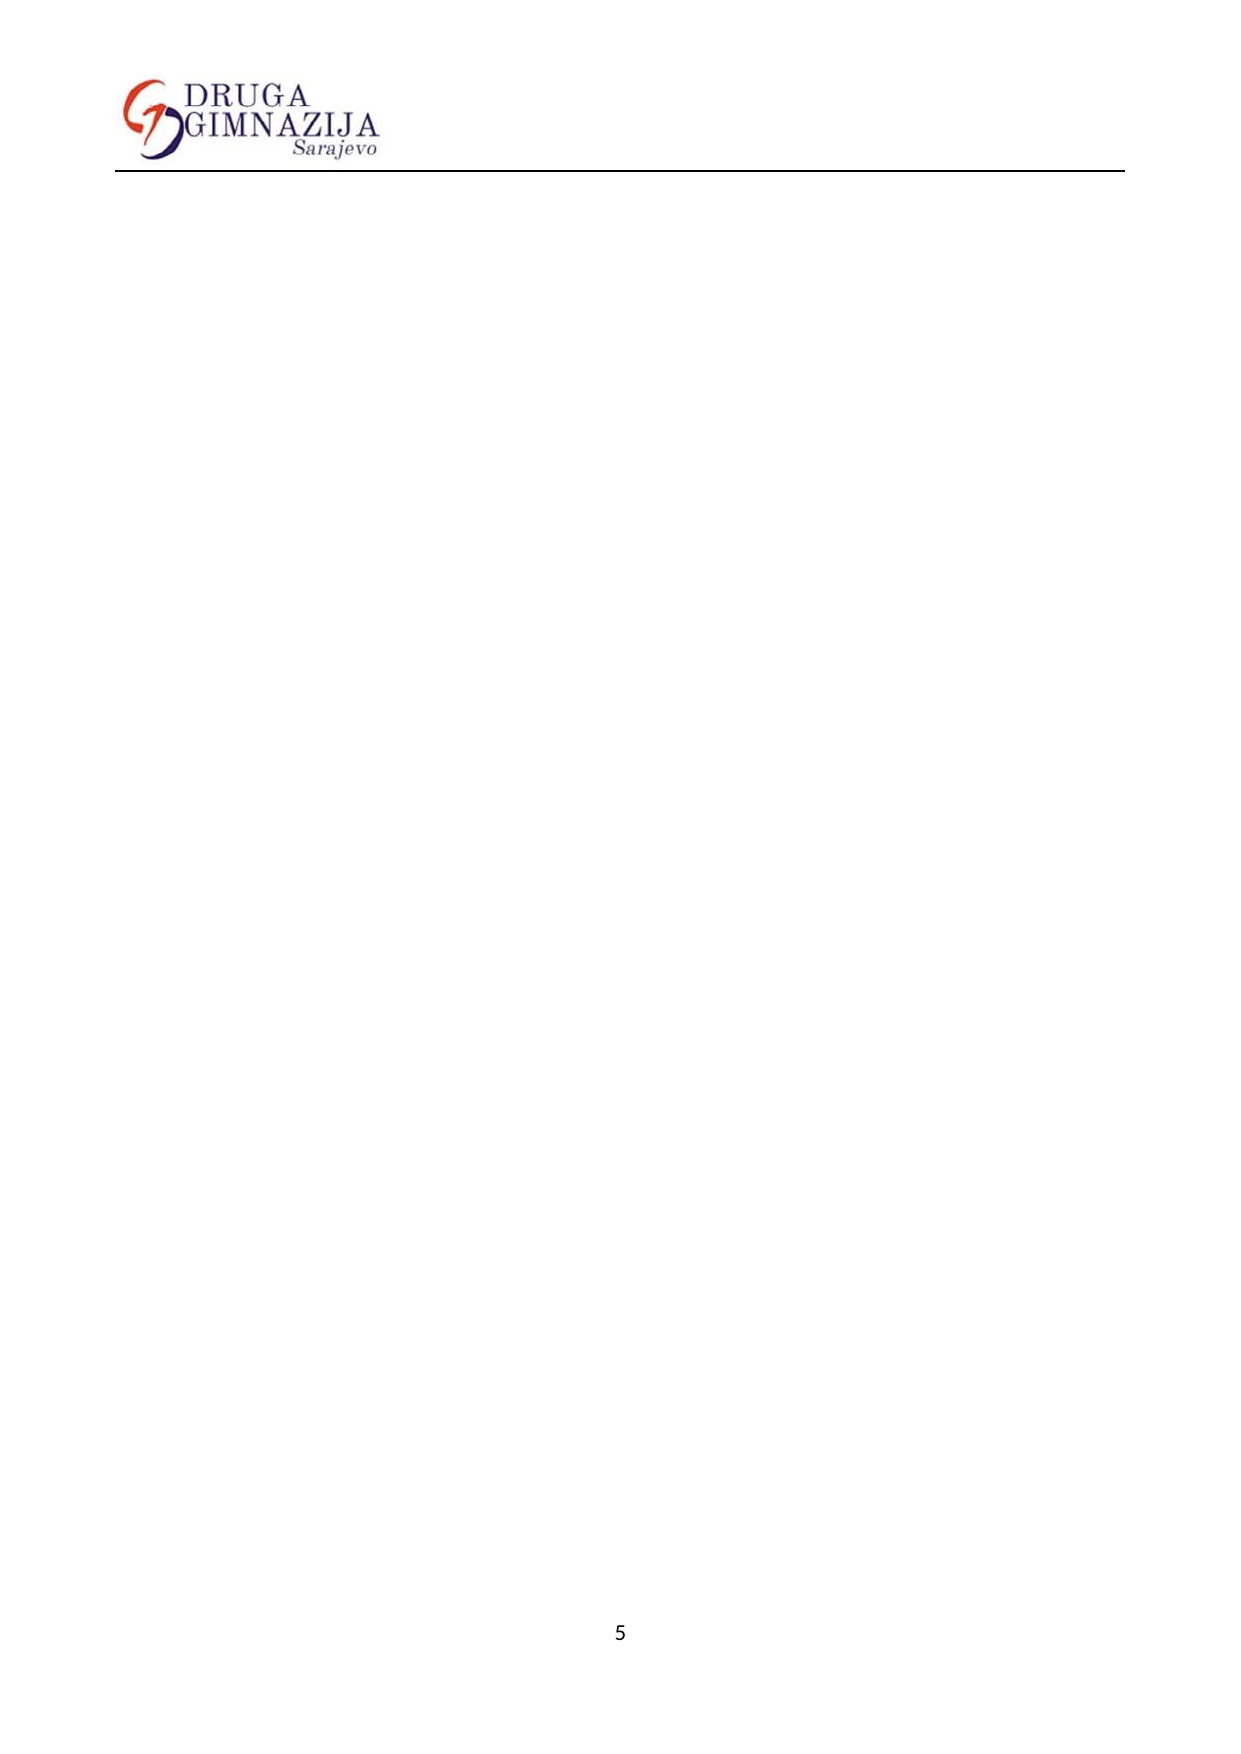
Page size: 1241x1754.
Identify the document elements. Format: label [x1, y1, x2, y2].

picture [117, 74, 386, 169]
